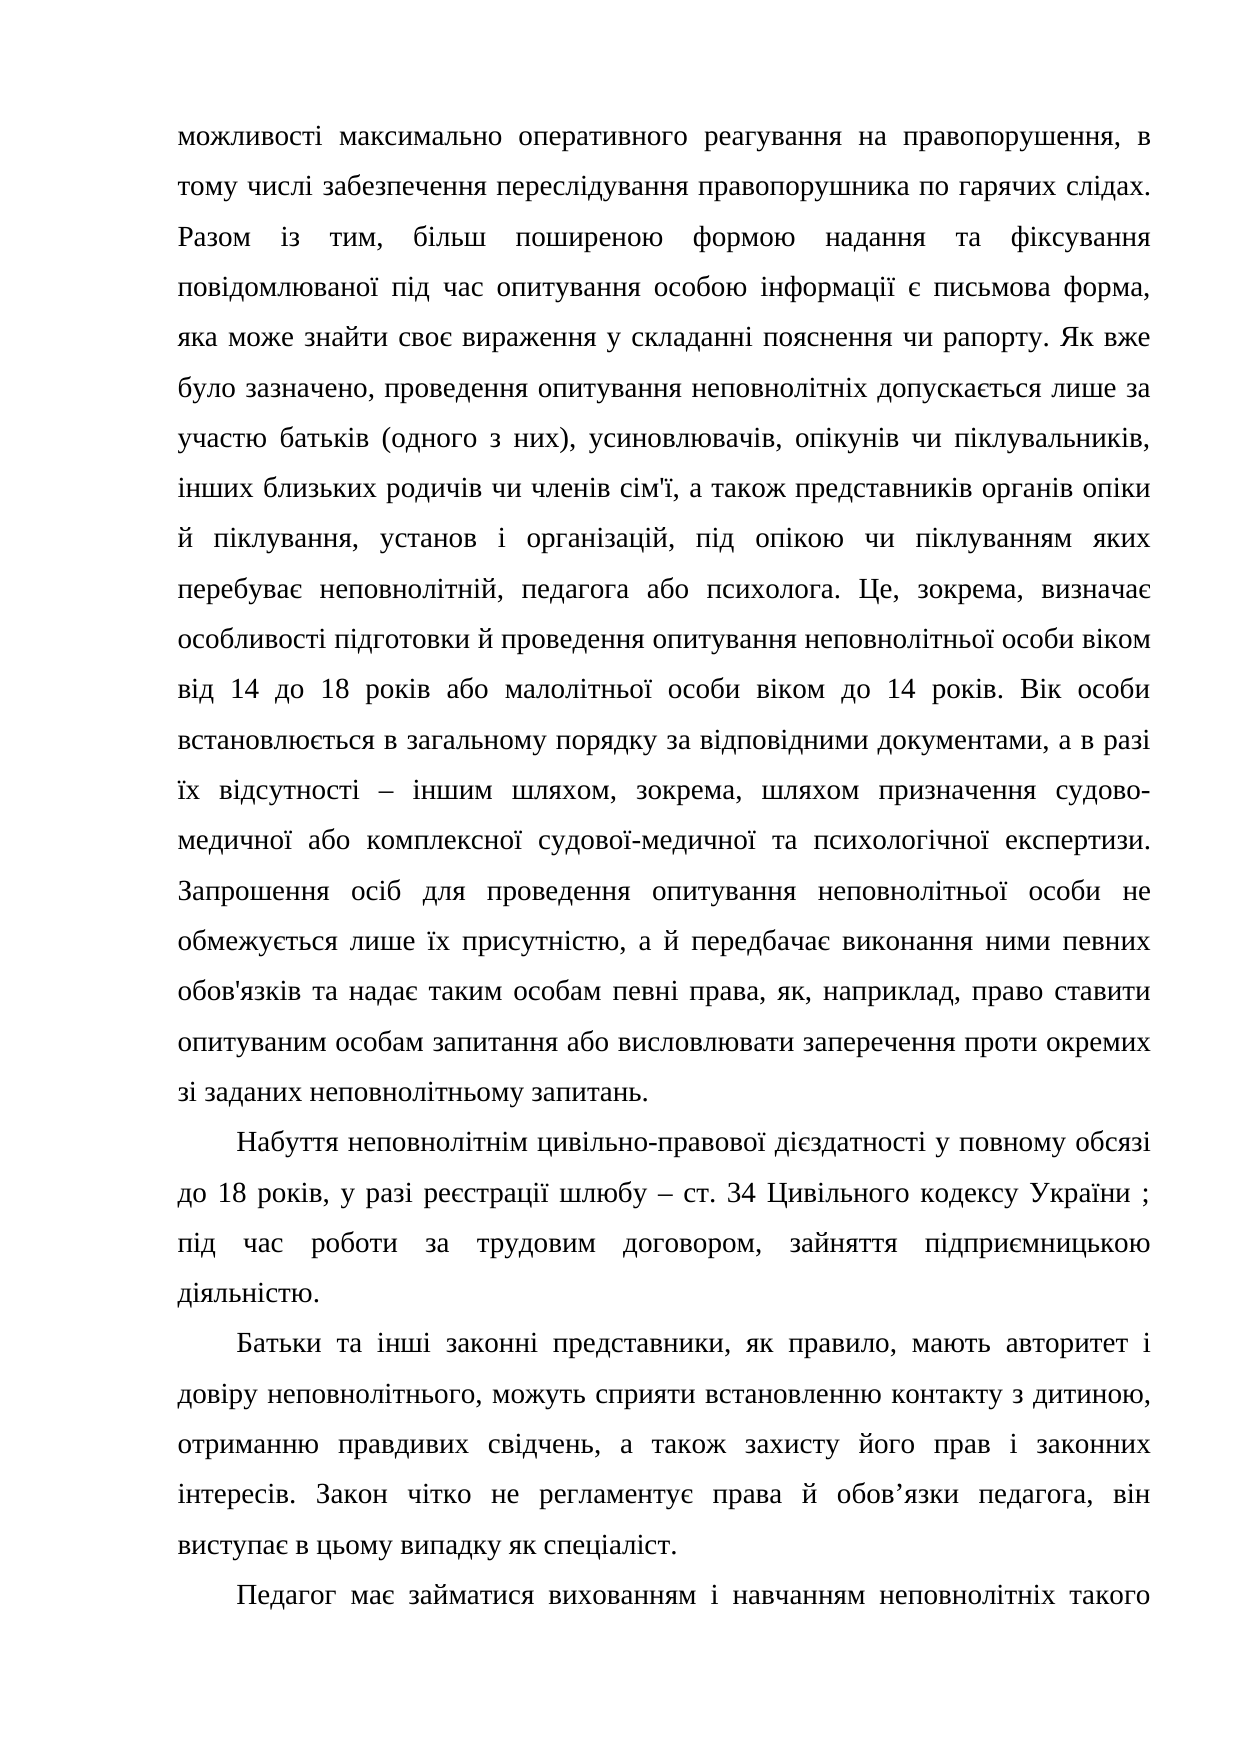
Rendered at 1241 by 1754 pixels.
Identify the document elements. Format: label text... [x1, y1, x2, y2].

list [177, 118, 1152, 1108]
list Набуття неповнолітнім цивільно-правової дієздатності у повному обсязі до 18 років, у разі реєстрації шлюбу – ст. 34 Цивільного кодексу України ; під час роботи за трудовим договором, зайняття підприємницькою діяльністю. [177, 1124, 1152, 1309]
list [177, 1577, 1152, 1611]
list Батьки та інші законні представники, як правило, мають авторитет і довіру неповнолітнього, можуть сприяти встановленню контакту з дитиною, отриманню правдивих свідчень, а також захисту його прав і законних інтересів. Закон чітко не регламентує права й обов’язки педагога, він виступає в цьому випадку як спеціаліст. [177, 1326, 1152, 1560]
